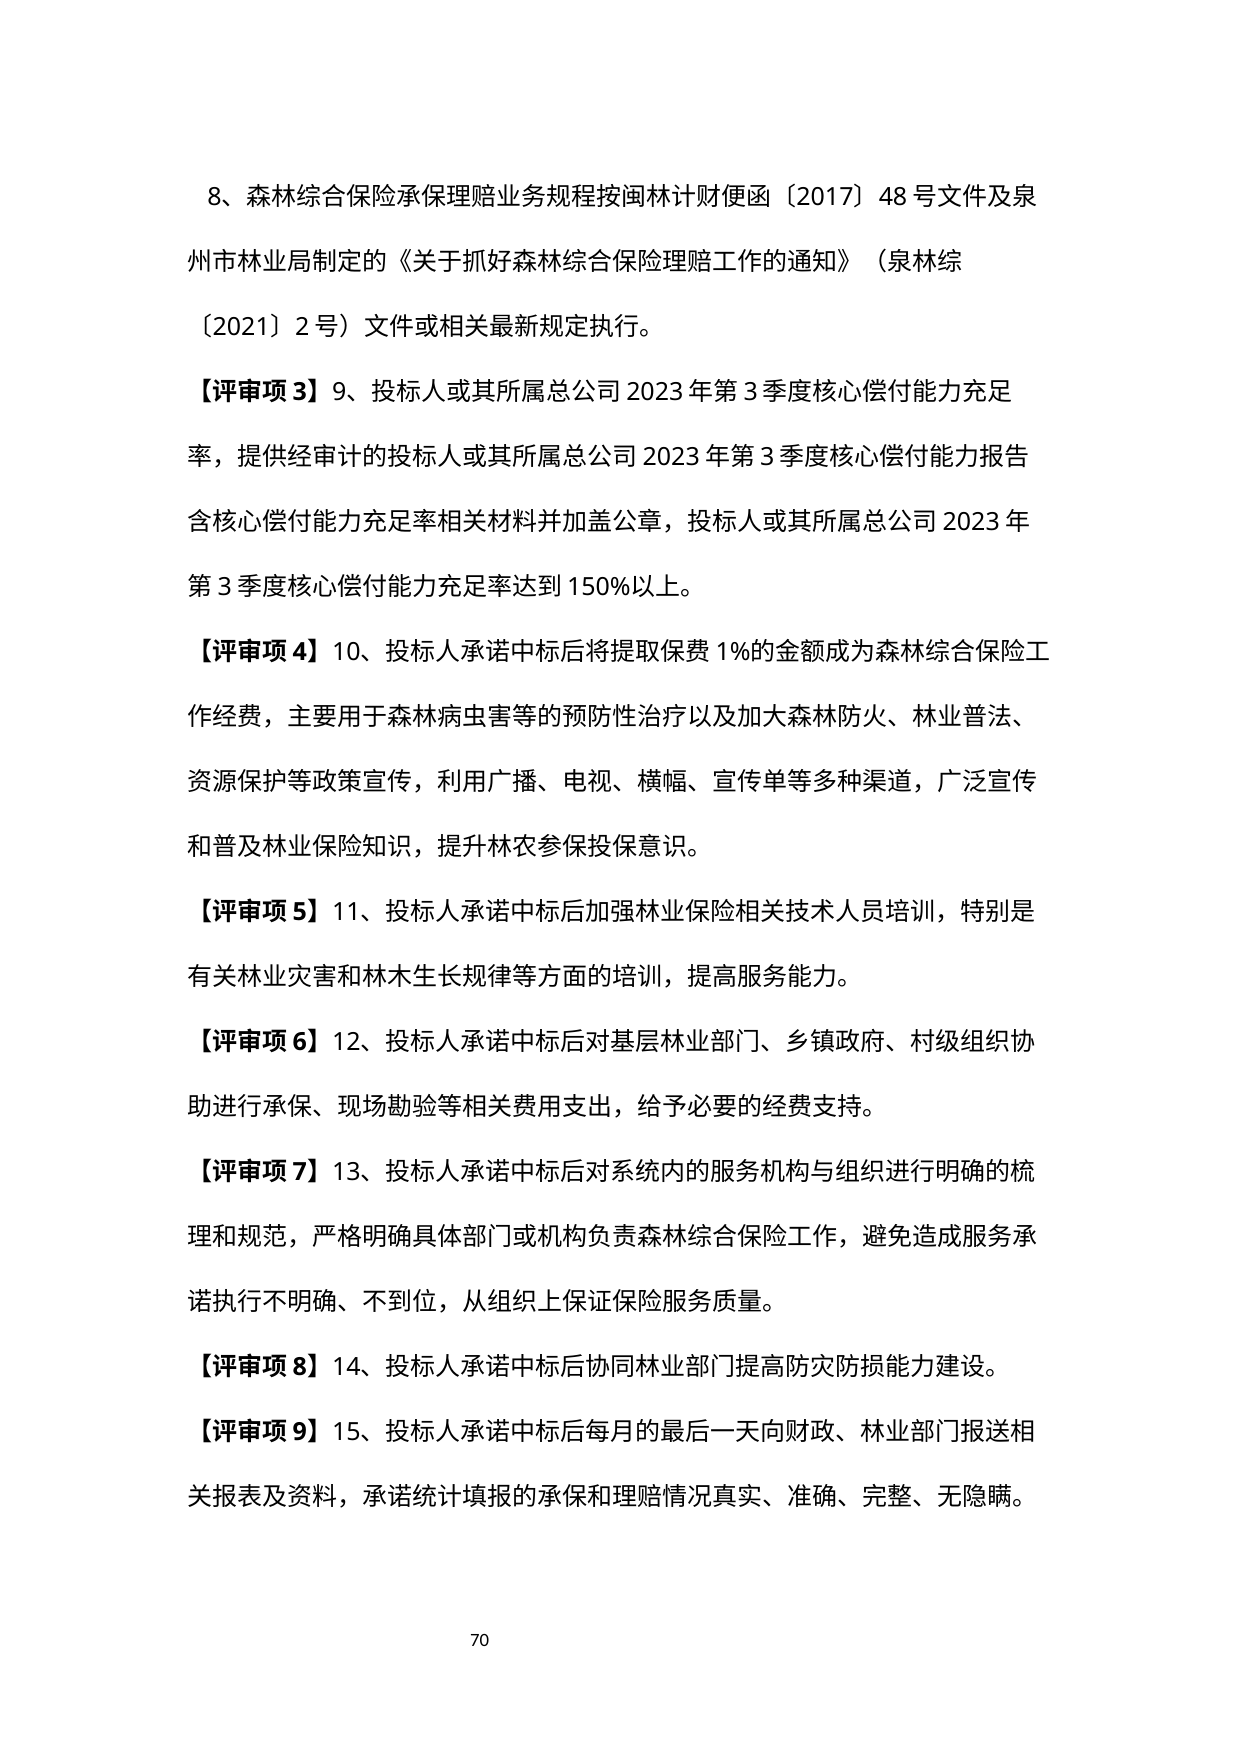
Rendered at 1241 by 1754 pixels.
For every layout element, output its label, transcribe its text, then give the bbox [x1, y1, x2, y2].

text 8、森林综合保险承保理赔业务规程按闽林计财便函〔2017〕48号文件及泉州市林业局制定的《关于抓好森林综合保险理赔工作的通知》（泉林综〔2021〕2号）文件或相关最新规定执行。 [187, 162, 1053, 357]
text 【评审项9】15、投标人承诺中标后每月的最后一天向财政、林业部门报送相关报表及资料，承诺统计填报的承保和理赔情况真实、准确、完整、无隐瞒。 [187, 1397, 1053, 1527]
text 【评审项6】12、投标人承诺中标后对基层林业部门、乡镇政府、村级组织协助进行承保、现场勘验等相关费用支出，给予必要的经费支持。 [187, 1007, 1053, 1137]
text 【评审项7】13、投标人承诺中标后对系统内的服务机构与组织进行明确的梳理和规范，严格明确具体部门或机构负责森林综合保险工作，避免造成服务承诺执行不明确、不到位，从组织上保证保险服务质量。 [187, 1137, 1053, 1332]
text 【评审项4】10、投标人承诺中标后将提取保费1%的金额成为森林综合保险工作经费，主要用于森林病虫害等的预防性治疗以及加大森林防火、林业普法、资源保护等政策宣传，利用广播、电视、横幅、宣传单等多种渠道，广泛宣传和普及林业保险知识，提升林农参保投保意识。 [187, 617, 1053, 877]
text 【评审项8】14、投标人承诺中标后协同林业部门提高防灾防损能力建设。 [187, 1332, 1053, 1397]
text 【评审项5】11、投标人承诺中标后加强林业保险相关技术人员培训，特别是有关林业灾害和林木生长规律等方面的培训，提高服务能力。 [187, 877, 1053, 1007]
text 【评审项3】9、投标人或其所属总公司2023年第3季度核心偿付能力充足率，提供经审计的投标人或其所属总公司2023年第3季度核心偿付能力报告含核心偿付能力充足率相关材料并加盖公章，投标人或其所属总公司2023年第3季度核心偿付能力充足率达到150%以上。 [187, 357, 1053, 617]
